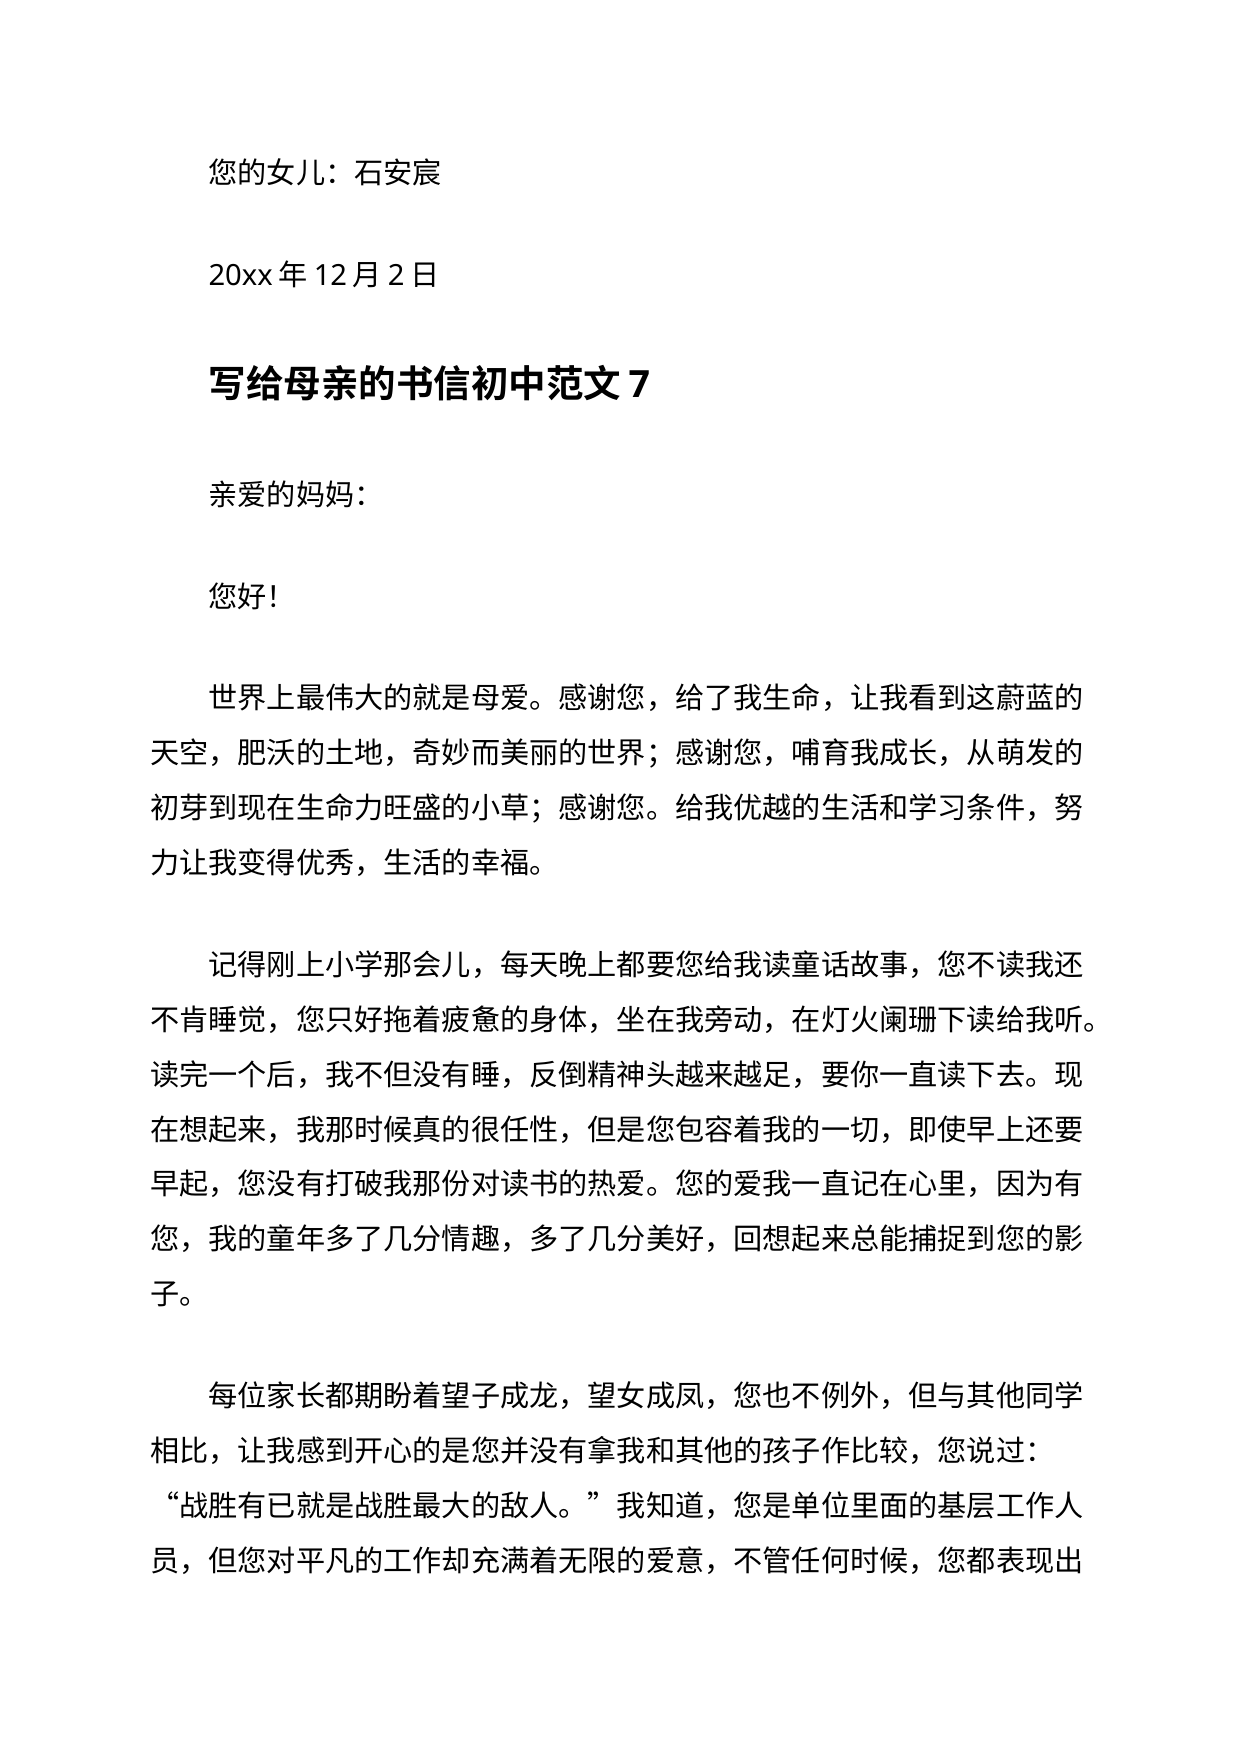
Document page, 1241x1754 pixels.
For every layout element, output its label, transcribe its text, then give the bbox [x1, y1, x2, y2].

text 您好！ [150, 573, 1090, 615]
text 20xx年12月2日 [150, 252, 1090, 294]
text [150, 1372, 1090, 1579]
text 写给母亲的书信初中范文7 [150, 354, 1090, 408]
text 您的女儿：石安宸 [150, 150, 1090, 192]
text 世界上最伟大的就是母爱。感谢您，给了我生命，让我看到这蔚蓝的天空，肥沃的土地，奇妙而美丽的世界；感谢您，哺育我成长，从萌发的初芽到现在生命力旺盛的小草；感谢您。给我优越的生活和学习条件，努力让我变得优秀，生活的幸福。 [150, 675, 1090, 882]
text 记得刚上小学那会儿，每天晚上都要您给我读童话故事，您不读我还不肯睡觉，您只好拖着疲惫的身体，坐在我旁动，在灯火阑珊下读给我听。读完一个后，我不但没有睡，反倒精神头越来越足，要你一直读下去。现在想起来，我那时候真的很任性，但是您包容着我的一切，即使早上还要早起，您没有打破我那份对读书的热爱。您的爱我一直记在心里，因为有您，我的童年多了几分情趣，多了几分美好，回想起来总能捕捉到您的影子。 [150, 941, 1090, 1313]
text 亲爱的妈妈： [150, 471, 1090, 514]
